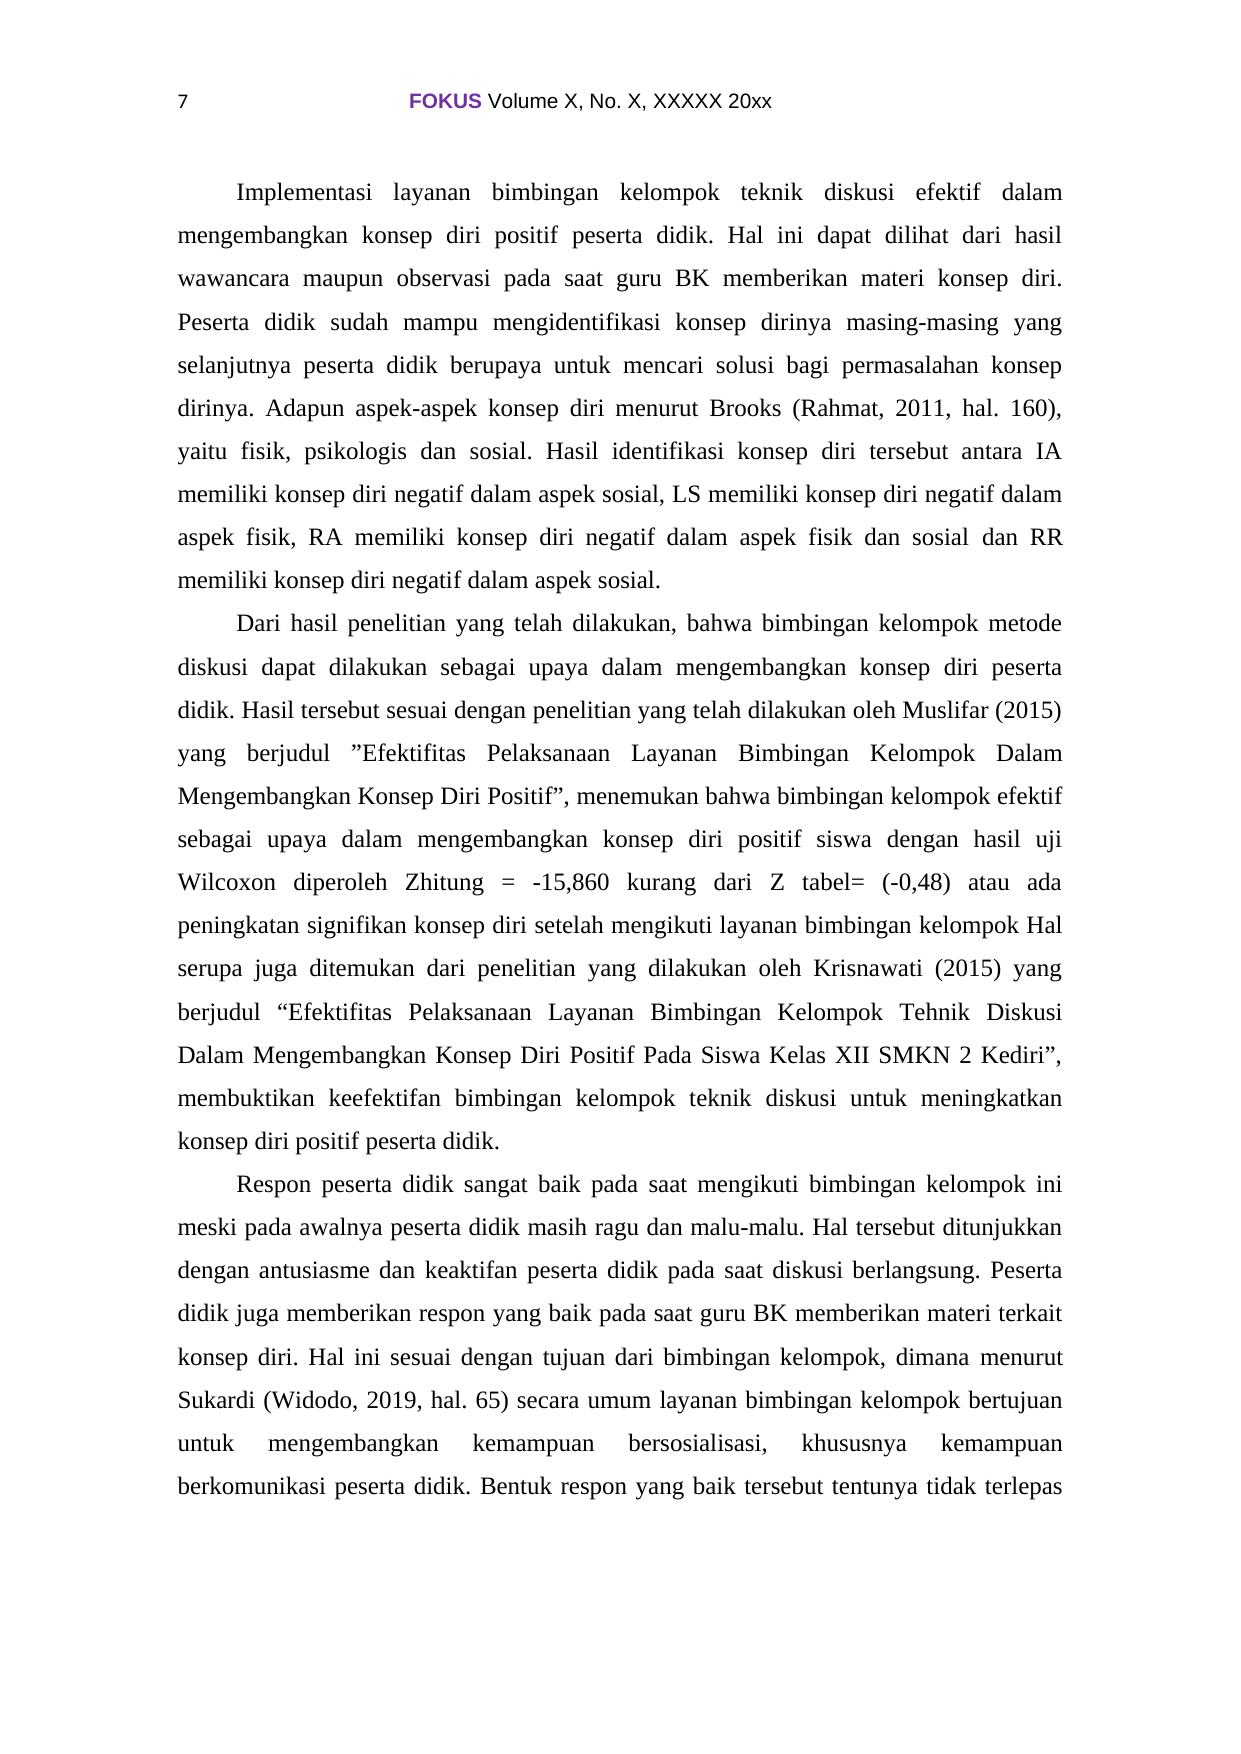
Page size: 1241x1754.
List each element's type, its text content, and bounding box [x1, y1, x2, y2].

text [177, 1169, 1063, 1500]
text Implementasi layanan bimbingan kelompok teknik diskusi efektif dalam mengembangkan konsep diri positif peserta didik. Hal ini dapat dilihat dari hasil wawancara maupun observasi pada saat guru BK memberikan materi konsep diri. Peserta didik sudah mampu mengidentifikasi konsep dirinya masing-masing yang selanjutnya peserta didik berupaya untuk mencari solusi bagi permasalahan konsep dirinya. Adapun aspek-aspek konsep diri menurut Brooks (Rahmat, 2011, hal. 160), yaitu fisik, psikologis dan sosial. Hasil identifikasi konsep diri tersebut antara IA memiliki konsep diri negatif dalam aspek sosial, LS memiliki konsep diri negatif dalam aspek fisik, RA memiliki konsep diri negatif dalam aspek fisik dan sosial dan RR memiliki konsep diri negatif dalam aspek sosial. [177, 177, 1063, 594]
text Dari hasil penelitian yang telah dilakukan, bahwa bimbingan kelompok metode diskusi dapat dilakukan sebagai upaya dalam mengembangkan konsep diri peserta didik. Hasil tersebut sesuai dengan penelitian yang telah dilakukan oleh Muslifar (2015) yang berjudul ”Efektifitas Pelaksanaan Layanan Bimbingan Kelompok Dalam Mengembangkan Konsep Diri Positif”, menemukan bahwa bimbingan kelompok efektif sebagai upaya dalam mengembangkan konsep diri positif siswa dengan hasil uji Wilcoxon diperoleh Zhitung = -15,860 kurang dari Z tabel= (-0,48) atau ada peningkatan signifikan konsep diri setelah mengikuti layanan bimbingan kelompok Hal serupa juga ditemukan dari penelitian yang dilakukan oleh Krisnawati (2015) yang berjudul “Efektifitas Pelaksanaan Layanan Bimbingan Kelompok Tehnik Diskusi Dalam Mengembangkan Konsep Diri Positif Pada Siswa Kelas XII SMKN 2 Kediri”, membuktikan keefektifan bimbingan kelompok teknik diskusi untuk meningkatkan konsep diri positif peserta didik. [177, 608, 1063, 1155]
